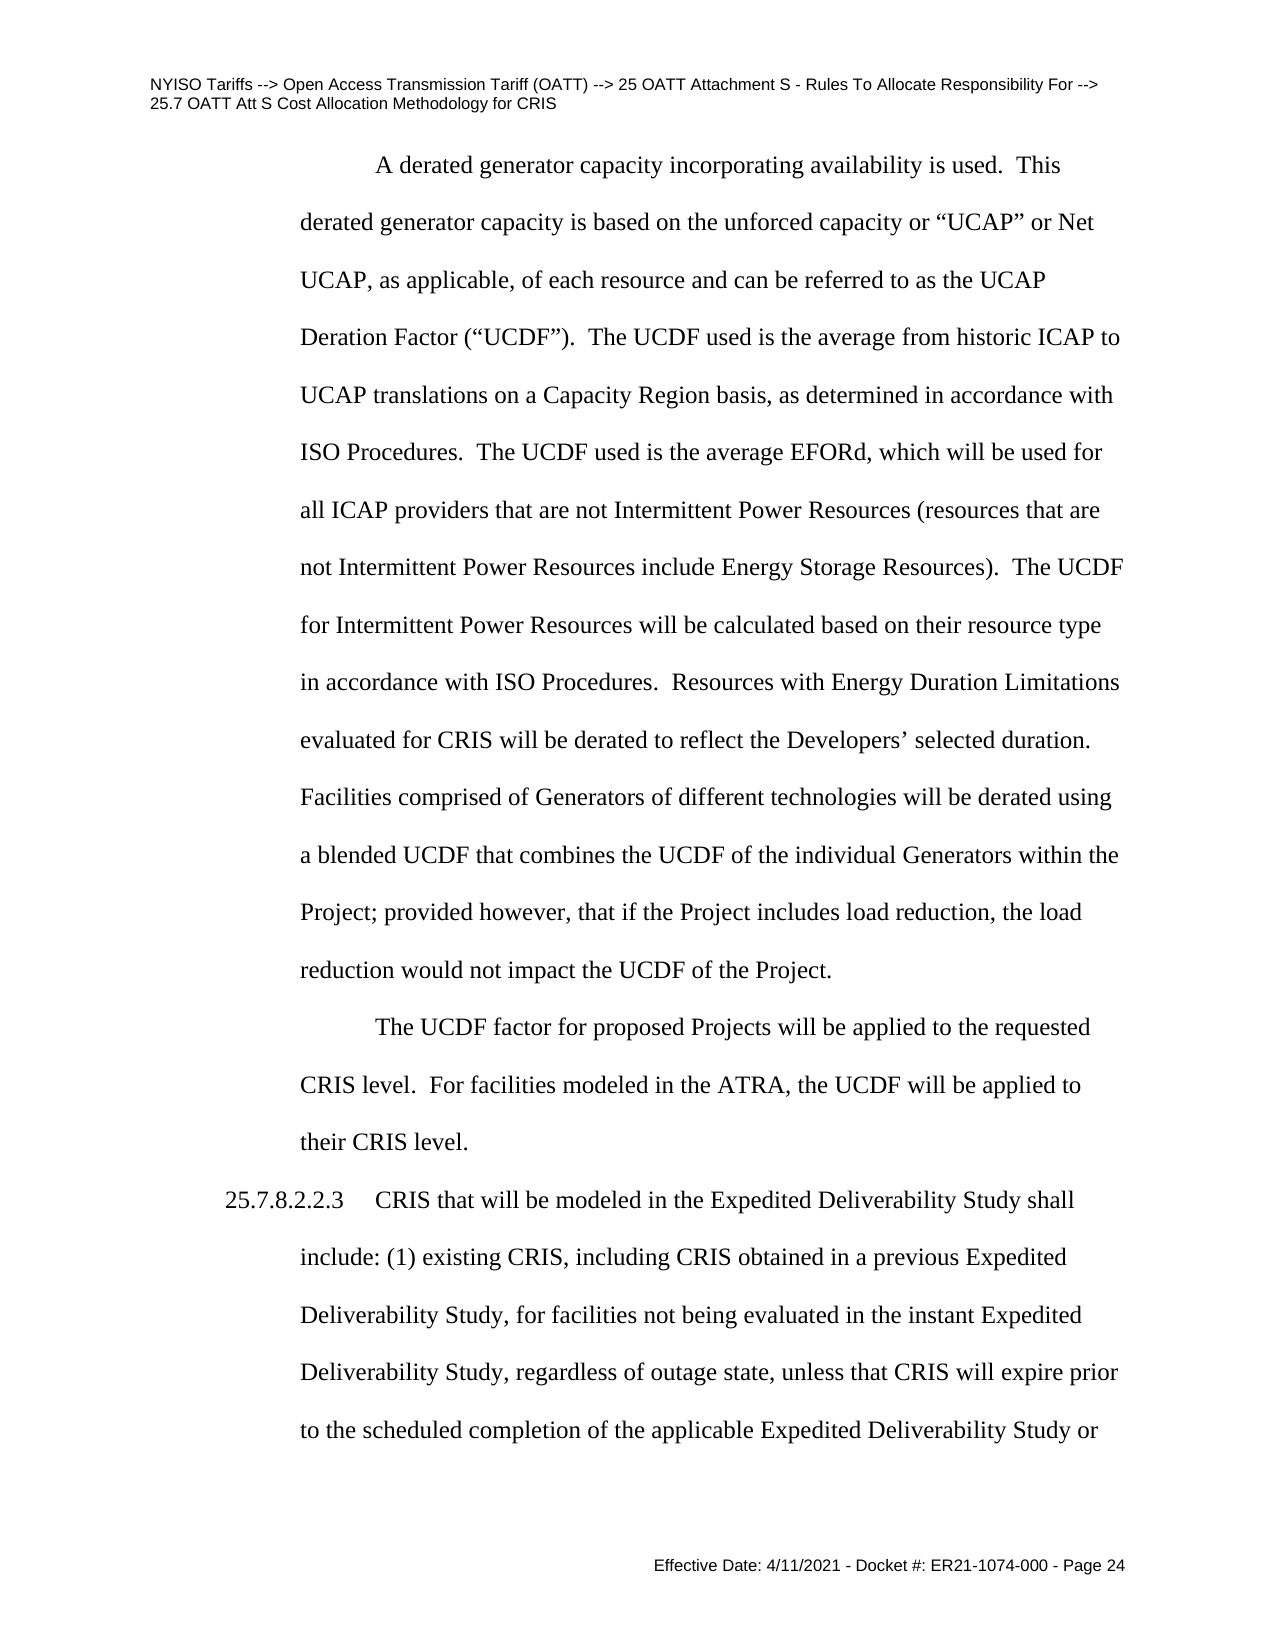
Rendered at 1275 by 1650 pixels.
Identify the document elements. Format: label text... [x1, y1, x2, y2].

text The UCDF factor for proposed Projects will be applied to the requested CRIS level. For facilities modeled in the ATRA, the UCDF will be applied to their CRIS level. [300, 1012, 1125, 1156]
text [225, 1185, 1125, 1444]
text A derated generator capacity incorporating availability is used. This derated generator capacity is based on the unforced capacity or “UCAP” or Net UCAP, as applicable, of each resource and can be referred to as the UCAP Deration Factor (“UCDF”). The UCDF used is the average from historic ICAP to UCAP translations on a Capacity Region basis, as determined in accordance with ISO Procedures. The UCDF used is the average EFORd, which will be used for all ICAP providers that are not Intermittent Power Resources (resources that are not Intermittent Power Resources include Energy Storage Resources). The UCDF for Intermittent Power Resources will be calculated based on their resource type in accordance with ISO Procedures. Resources with Energy Duration Limitations evaluated for CRIS will be derated to reflect the Developers’ selected duration. Facilities comprised of Generators of different technologies will be derated using a blended UCDF that combines the UCDF of the individual Generators within the Project; provided however, that if the Project includes load reduction, the load reduction would not impact the UCDF of the Project. [300, 150, 1125, 984]
